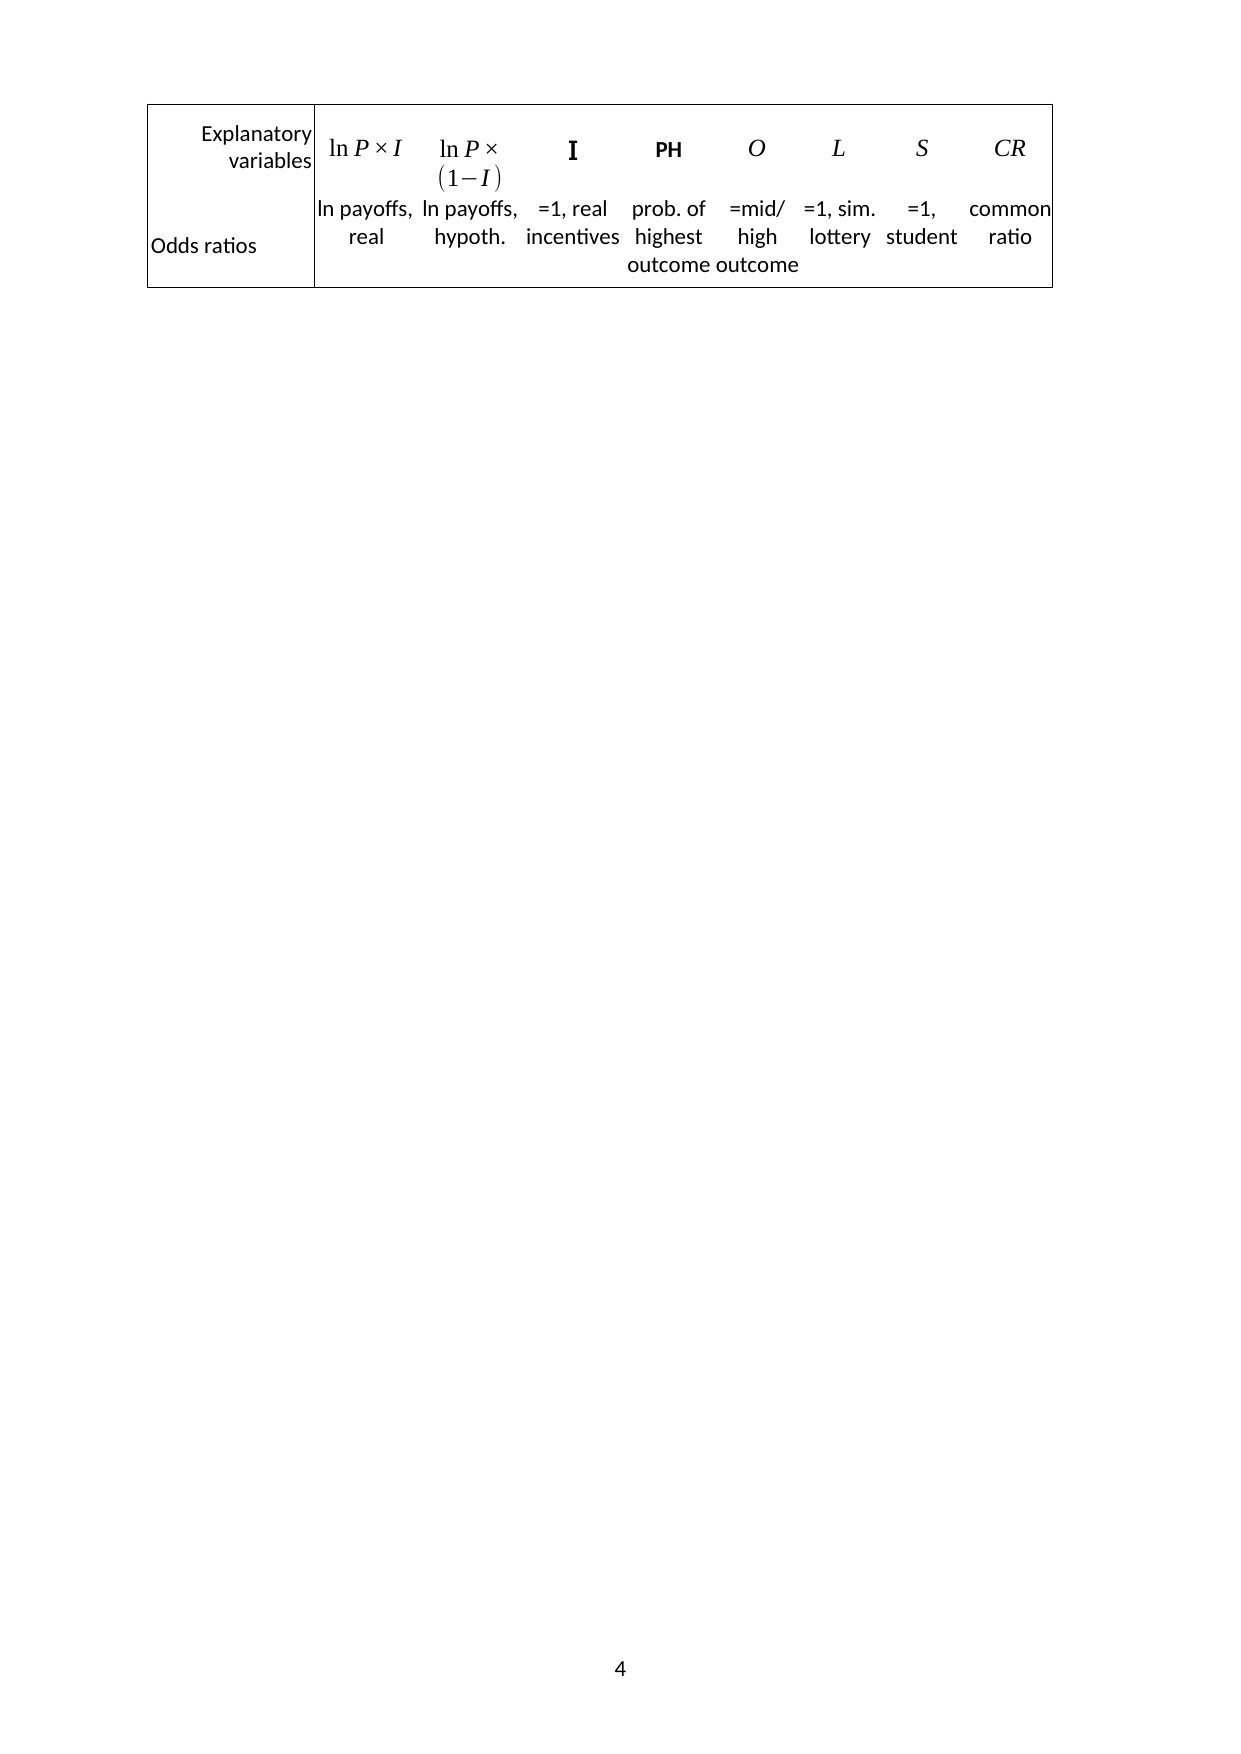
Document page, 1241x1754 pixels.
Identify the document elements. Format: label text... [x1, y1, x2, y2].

table_header Explanatory variables Odds ratios [148, 105, 314, 287]
table_header PH [624, 105, 713, 193]
table_cell ln payoffs, hypoth. [418, 193, 521, 287]
table_cell prob. of highest outcome [624, 193, 713, 287]
table_cell =1, sim. lottery [801, 193, 875, 287]
table_header [315, 105, 418, 193]
table_cell ln payoffs, real [315, 193, 418, 287]
table_header [875, 105, 968, 193]
table_header [968, 105, 1052, 193]
table_cell =1, student [875, 193, 968, 287]
table_header [713, 105, 801, 193]
table_cell =1, real incentives [521, 193, 624, 287]
table_header I [521, 105, 624, 193]
table_header [801, 105, 875, 193]
table_header [418, 105, 521, 193]
table_cell common ratio [968, 193, 1052, 287]
table_cell =mid/ high outcome [713, 193, 801, 287]
